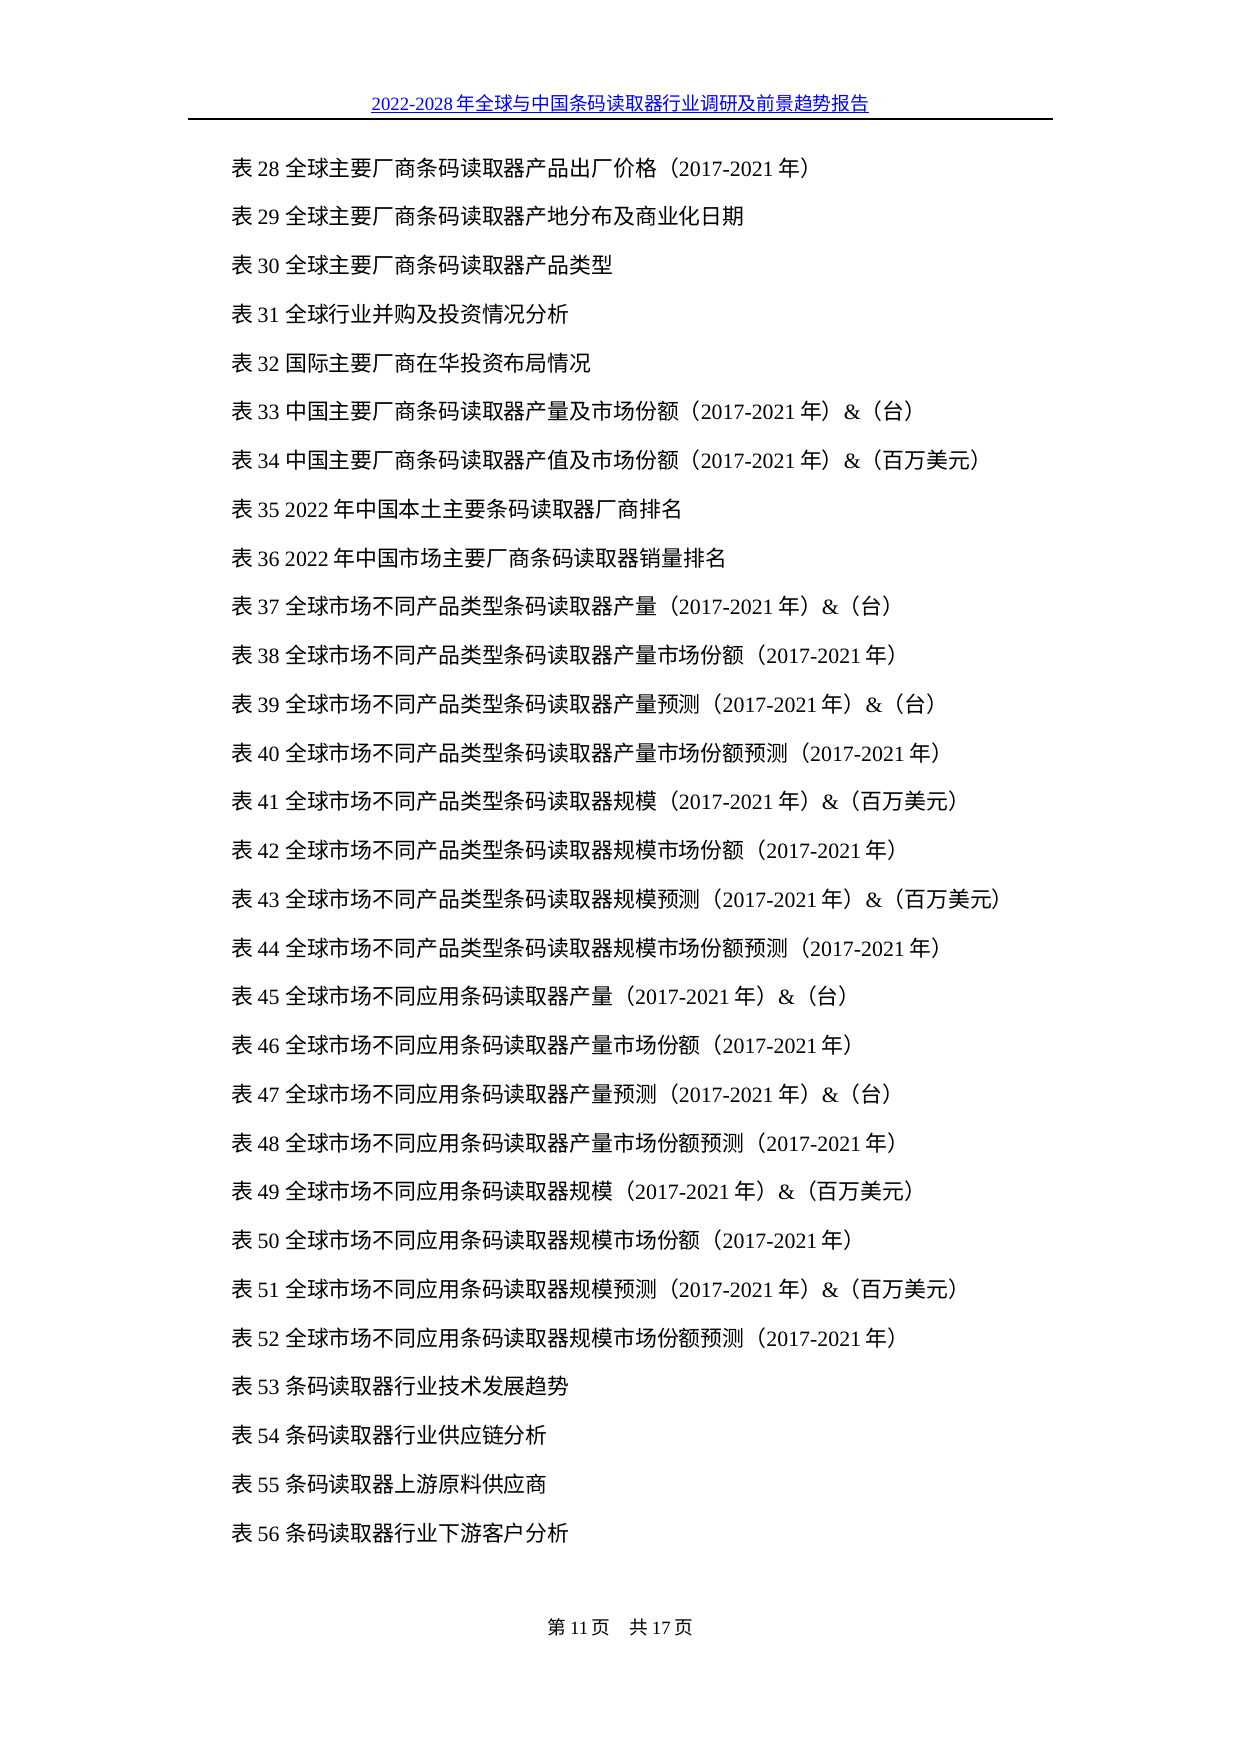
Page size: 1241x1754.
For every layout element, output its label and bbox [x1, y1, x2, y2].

text [187, 150, 1053, 1548]
